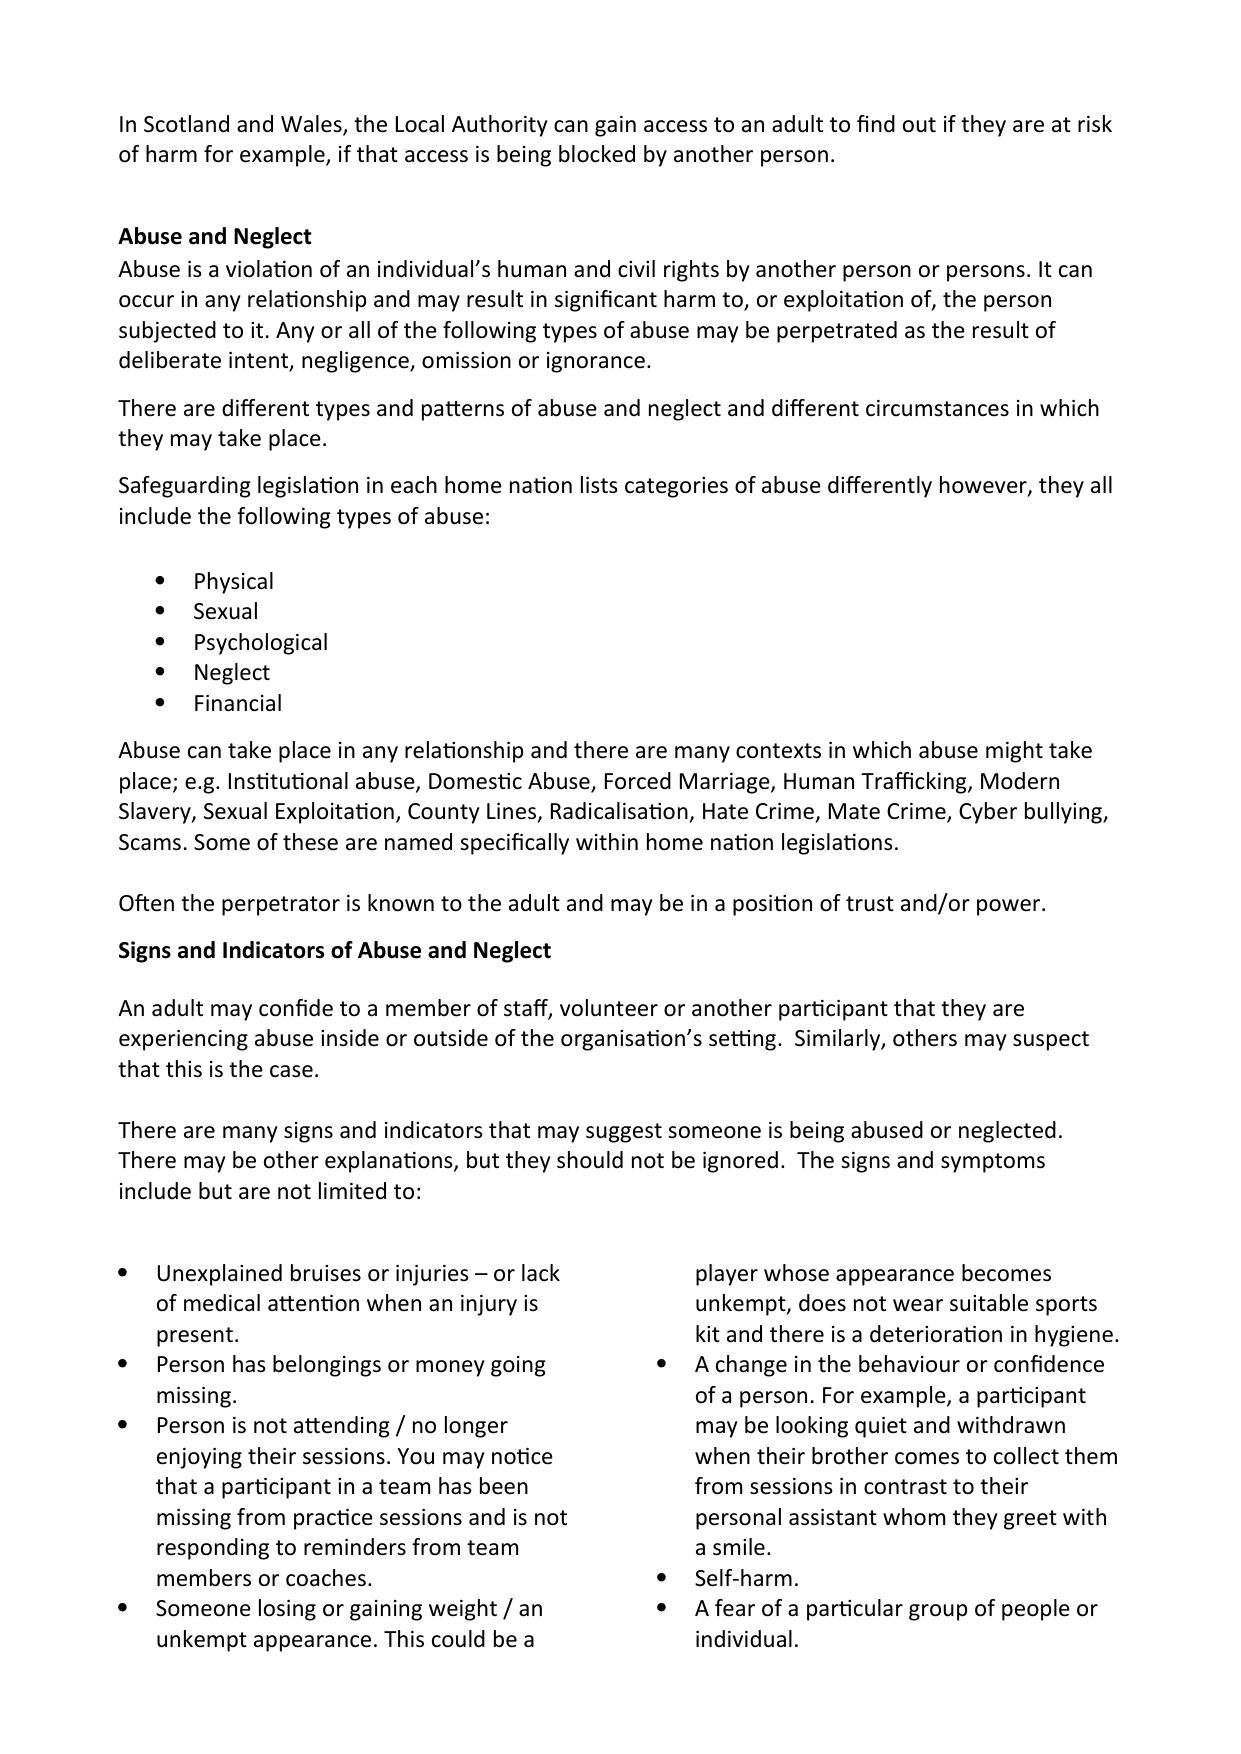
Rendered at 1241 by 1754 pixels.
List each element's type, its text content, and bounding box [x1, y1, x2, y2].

subtitle Abuse and Neglect [118, 220, 1122, 251]
text Safeguarding legislation in each home nation lists categories of abuse differently however, they all include the following types of abuse: [118, 469, 1122, 565]
text There are different types and patterns of abuse and neglect and different circumstances in which they may take place. [118, 392, 1122, 453]
text Abuse is a violation of an individual’s human and civil rights by another person or persons. It can occur in any relationship and may result in significant harm to, or exploitation of, the person subjected to it. Any or all of the following types of abuse may be perpetrated as the result of deliberate intent, negligence, omission or ignorance. [118, 253, 1122, 375]
list Neglect [156, 657, 1122, 687]
subtitle Signs and Indicators of Abuse and Neglect [118, 934, 1122, 964]
list Financial [156, 687, 1122, 718]
list Psychological [156, 626, 1122, 657]
list A change in the behaviour or confidence of a person. For example, a participant may be looking quiet and withdrawn when their brother comes to collect them from sessions in contrast to their personal assistant whom they greet with a smile. [657, 1348, 1122, 1562]
list Someone losing or gaining weight / an unkempt appearance. This could be a player whose appearance becomes unkempt, does not wear suitable sports kit and there is a deterioration in hygiene. [657, 1257, 1122, 1348]
list A fear of a particular group of people or individual. [657, 1592, 1122, 1653]
list Self-harm. [657, 1562, 1122, 1592]
list Unexplained bruises or injuries – or lack of medical attention when an injury is present. [118, 1257, 583, 1348]
list Physical [156, 565, 1122, 596]
list Someone losing or gaining weight / an unkempt appearance. This could be a player whose appearance becomes unkempt, does not wear suitable sports kit and there is a deterioration in hygiene. [118, 1592, 583, 1653]
text An adult may confide to a member of staff, volunteer or another participant that they are experiencing abuse inside or outside of the organisation’s setting. Similarly, others may suspect that this is the case. There are many signs and indicators that may suggest someone is being abused or neglected. There may be other explanations, but they should not be ignored. The signs and symptoms include but are not limited to: [118, 992, 1122, 1240]
list Person has belongings or money going missing. [118, 1348, 583, 1409]
list Person is not attending / no longer enjoying their sessions. You may notice that a participant in a team has been missing from practice sessions and is not responding to reminders from team members or coaches. [118, 1409, 583, 1592]
list Sexual [156, 596, 1122, 626]
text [118, 108, 1122, 203]
text Abuse can take place in any relationship and there are many contexts in which abuse might take place; e.g. Institutional abuse, Domestic Abuse, Forced Marriage, Human Trafficking, Modern Slavery, Sexual Exploitation, County Lines, Radicalisation, Hate Crime, Mate Crime, Cyber bullying, Scams. Some of these are named specifically within home nation legislations. Often the perpetrator is known to the adult and may be in a position of trust and/or power. [118, 734, 1122, 917]
